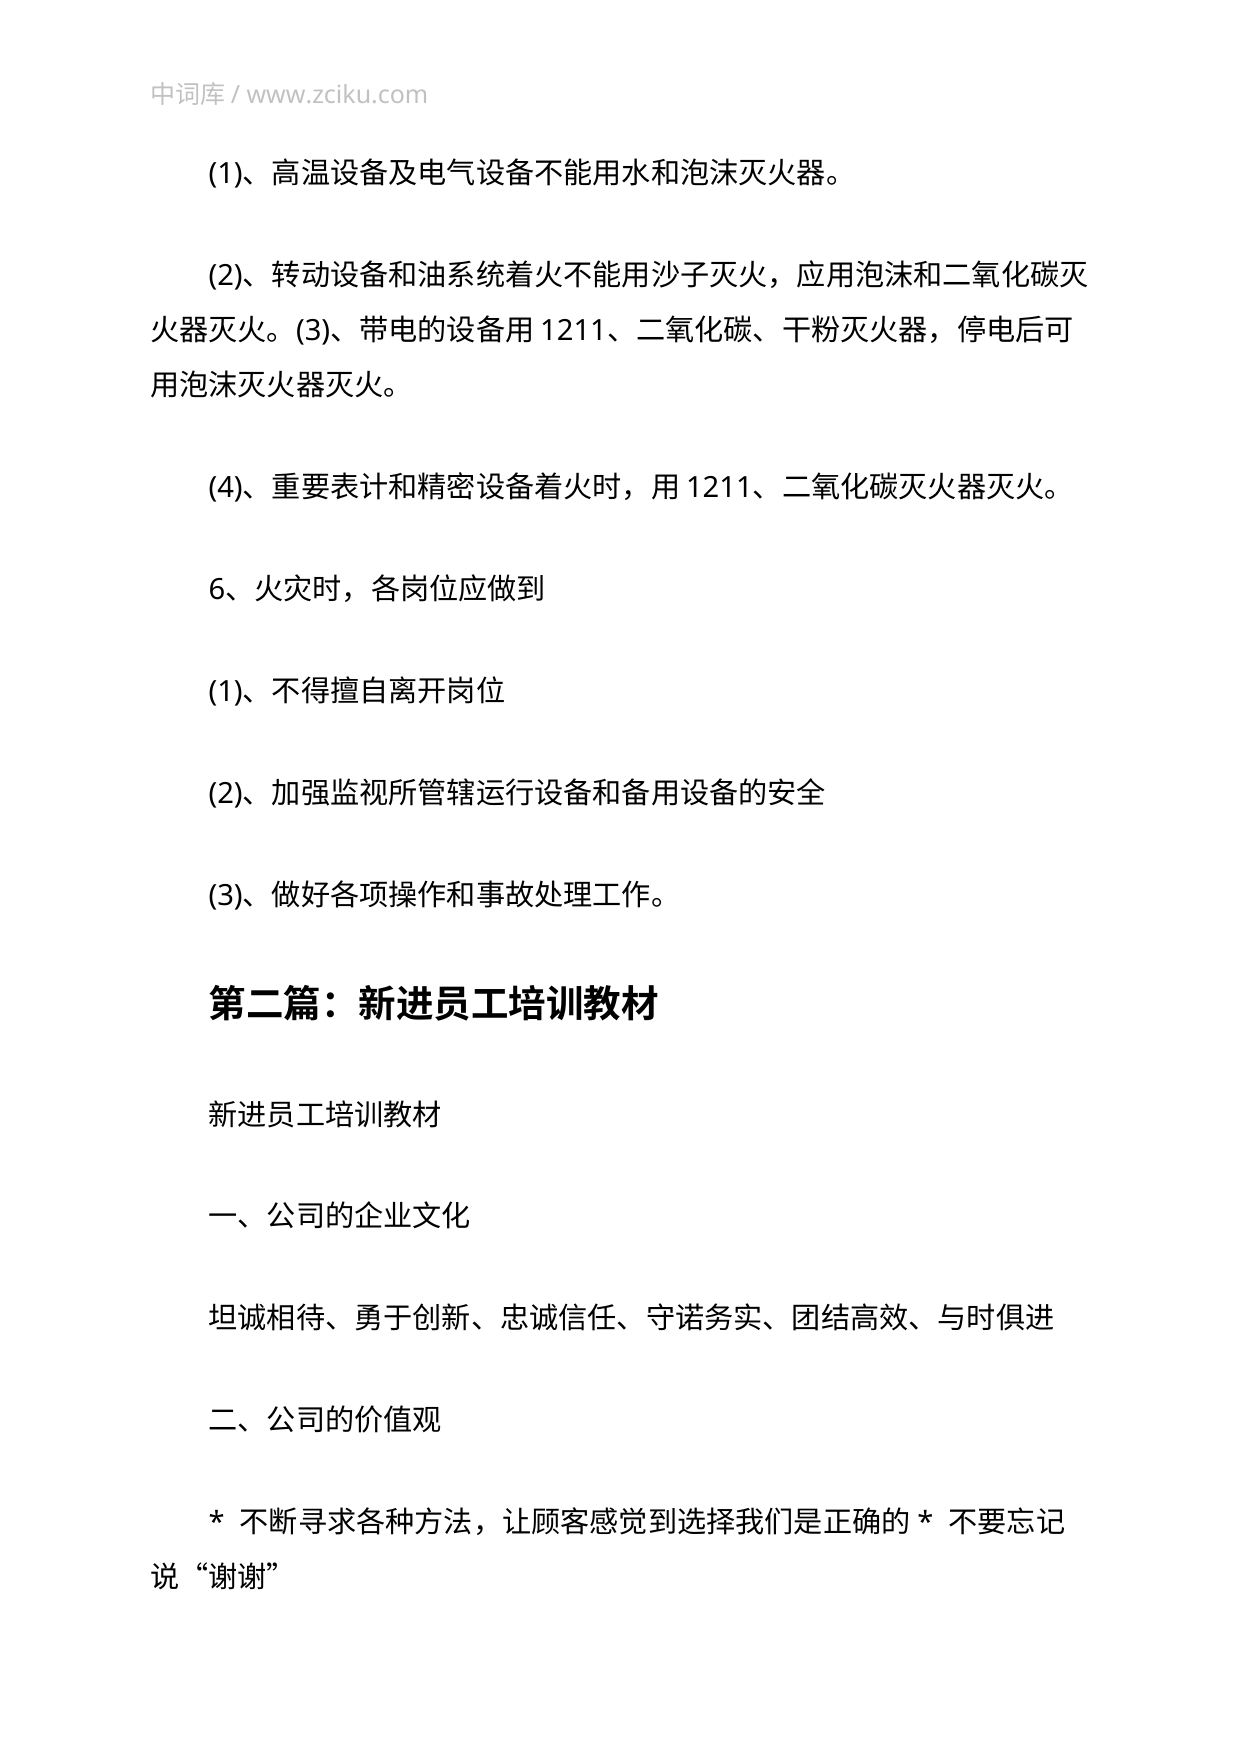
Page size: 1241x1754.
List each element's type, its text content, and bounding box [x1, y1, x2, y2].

text 坦诚相待、勇于创新、忠诚信任、守诺务实、团结高效、与时俱进 [150, 1294, 1090, 1337]
text 新进员工培训教材 [150, 1091, 1090, 1133]
text 第二篇：新进员工培训教材 [150, 974, 1090, 1028]
text (2)、加强监视所管辖运行设备和备用设备的安全 [150, 770, 1090, 812]
text 一、公司的企业文化 [150, 1193, 1090, 1235]
text (2)、转动设备和油系统着火不能用沙子灭火，应用泡沫和二氧化碳灭火器灭火。(3)、带电的设备用1211、二氧化碳、干粉灭火器，停电后可用泡沫灭火器灭火。 [150, 252, 1090, 404]
text (1)、不得擅自离开岗位 [150, 668, 1090, 710]
text * 不断寻求各种方法，让顾客感觉到选择我们是正确的 * 不要忘记说“谢谢” [150, 1498, 1090, 1595]
text (4)、重要表计和精密设备着火时，用1211、二氧化碳灭火器灭火。 [150, 464, 1090, 506]
text (1)、高温设备及电气设备不能用水和泡沫灭火器。 [150, 150, 1090, 192]
text (3)、做好各项操作和事故处理工作。 [150, 872, 1090, 914]
text 6、火灾时，各岗位应做到 [150, 566, 1090, 608]
text 二、公司的价值观 [150, 1396, 1090, 1439]
